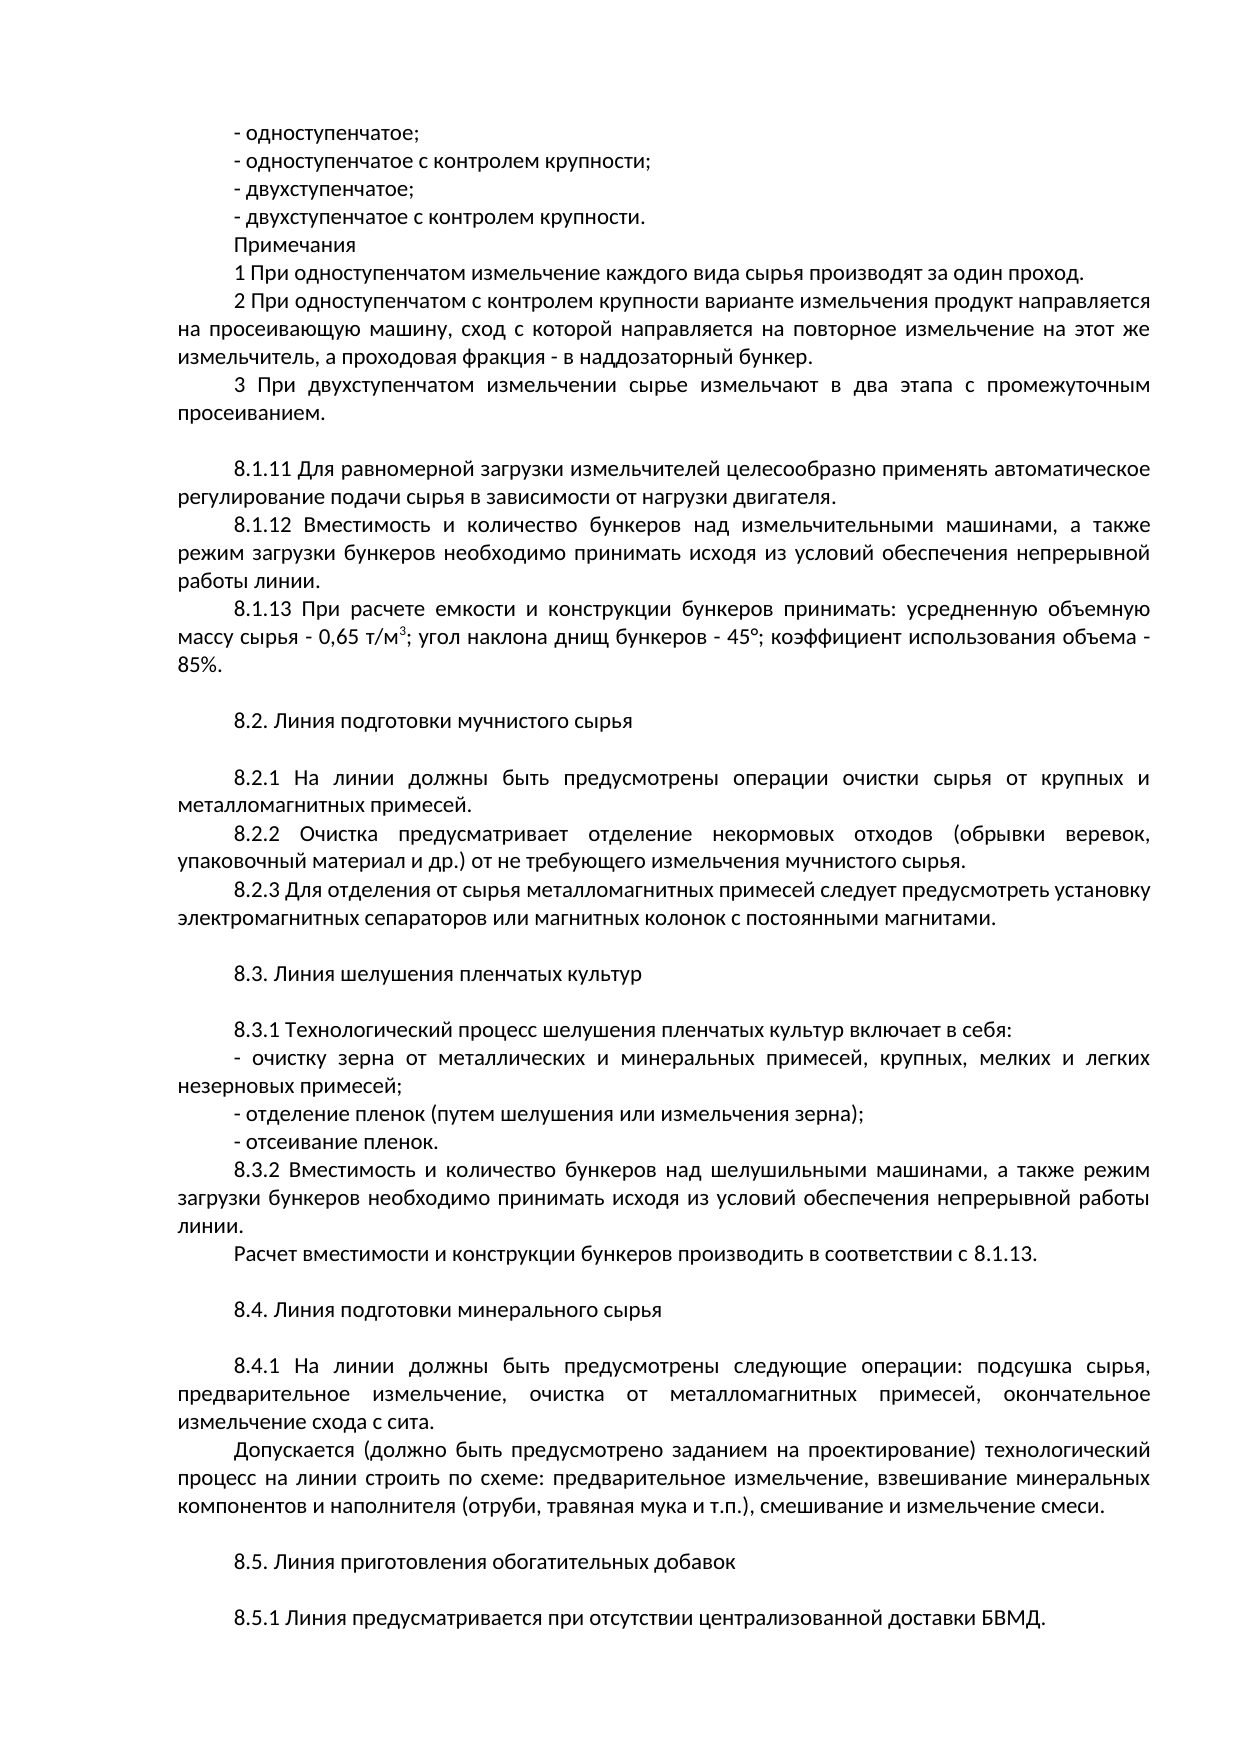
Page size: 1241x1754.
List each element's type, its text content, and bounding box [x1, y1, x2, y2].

text 8.2. Линия подготовки мучнистого сырья [177, 707, 1152, 734]
text 8.2.3 Для отделения от сырья металломагнитных примесей следует предусмотреть установку электромагнитных сепараторов или магнитных колонок с постоянными магнитами. [177, 875, 1152, 931]
text 8.3. Линия шелушения пленчатых культур [177, 959, 1152, 987]
text - одноступенчатое с контролем крупности; [177, 146, 1152, 174]
text 8.1.11 Для равномерной загрузки измельчителей целесообразно применять автоматическое регулирование подачи сырья в зависимости от нагрузки двигателя. [177, 454, 1152, 510]
text 8.3.2 Вместимость и количество бункеров над шелушильными машинами, а также режим загрузки бункеров необходимо принимать исходя из условий обеспечения непрерывной работы линии. [177, 1155, 1152, 1239]
text 1 При одноступенчатом измельчение каждого вида сырья производят за один проход. [177, 258, 1152, 286]
text 8.1.12 Вместимость и количество бункеров над измельчительными машинами, а также режим загрузки бункеров необходимо принимать исходя из условий обеспечения непрерывной работы линии. [177, 510, 1152, 594]
text 3 При двухступенчатом измельчении сырье измельчают в два этапа с промежуточным просеиванием. [177, 370, 1152, 426]
text 8.1.13 При расчете емкости и конструкции бункеров принимать: усредненную объемную массу сырья - 0,65 т/м3; угол наклона днищ бункеров - 45°; коэффициент использования объема - 85%. [177, 594, 1152, 678]
text - очистку зерна от металлических и минеральных примесей, крупных, мелких и легких незерновых примесей; [177, 1043, 1152, 1099]
text 8.5. Линия приготовления обогатительных добавок [177, 1547, 1152, 1575]
text - отсеивание пленок. [177, 1127, 1152, 1155]
text 8.2.2 Очистка предусматривает отделение некормовых отходов (обрывки веревок, упаковочный материал и др.) от не требующего измельчения мучнистого сырья. [177, 819, 1152, 875]
text 2 При одноступенчатом с контролем крупности варианте измельчения продукт направляется на просеивающую машину, сход с которой направляется на повторное измельчение на этот же измельчитель, а проходовая фракция - в наддозаторный бункер. [177, 286, 1152, 370]
text - двухступенчатое с контролем крупности. [177, 202, 1152, 230]
text - одноступенчатое; [177, 118, 1152, 146]
text 8.5.1 Линия предусматривается при отсутствии централизованной доставки БВМД. [177, 1603, 1152, 1631]
text Допускается (должно быть предусмотрено заданием на проектирование) технологический процесс на линии строить по схеме: предварительное измельчение, взвешивание минеральных компонентов и наполнителя (отруби, травяная мука и т.п.), смешивание и измельчение смеси. [177, 1435, 1152, 1519]
text - двухступенчатое; [177, 174, 1152, 202]
text Примечания [177, 230, 1152, 258]
text Расчет вместимости и конструкции бункеров производить в соответствии с 8.1.13. [177, 1239, 1152, 1267]
text - отделение пленок (путем шелушения или измельчения зерна); [177, 1099, 1152, 1127]
text 8.4. Линия подготовки минерального сырья [177, 1295, 1152, 1323]
text 8.4.1 На линии должны быть предусмотрены следующие операции: подсушка сырья, предварительное измельчение, очистка от металломагнитных примесей, окончательное измельчение схода с сита. [177, 1351, 1152, 1435]
text 8.2.1 На линии должны быть предусмотрены операции очистки сырья от крупных и металломагнитных примесей. [177, 763, 1152, 819]
text 8.3.1 Технологический процесс шелушения пленчатых культур включает в себя: [177, 1015, 1152, 1043]
